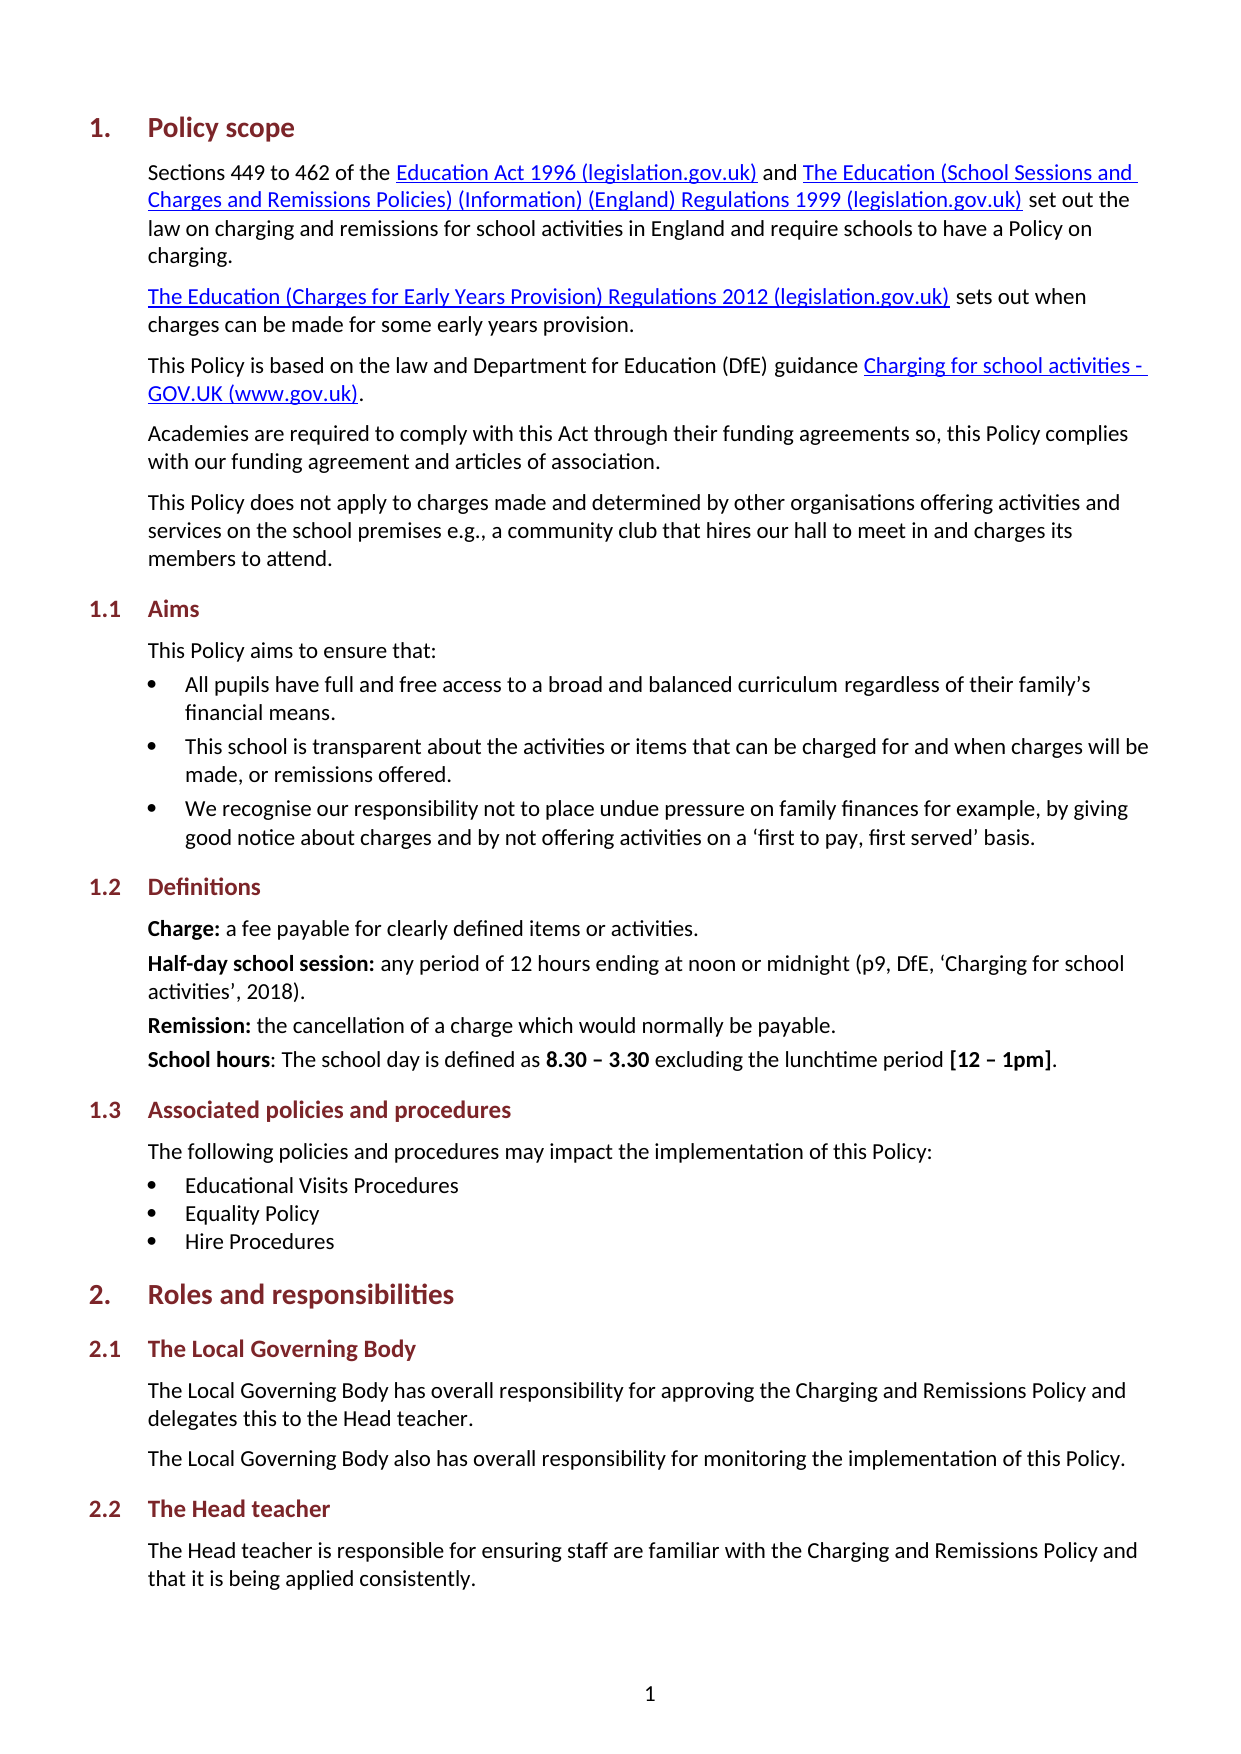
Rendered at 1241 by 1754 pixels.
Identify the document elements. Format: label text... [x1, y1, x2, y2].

subtitle Roles and responsibilities [89, 1276, 1152, 1312]
text Remission: the cancellation of a charge which would normally be payable. [148, 1011, 1152, 1039]
text Academies are required to comply with this Act through their funding agreements so, this Policy complies with our funding agreement and articles of association. [148, 419, 1152, 475]
list Hire Procedures [148, 1227, 1152, 1256]
list Educational Visits Procedures [148, 1171, 1152, 1199]
subtitle The Head teacher [89, 1493, 1152, 1524]
list This school is transparent about the activities or items that can be charged for and when charges will be made, or remissions offered. [148, 732, 1152, 788]
text Half-day school session: any period of 12 hours ending at noon or midnight (p9, DfE, ‘Charging for school activities’, 2018). [148, 949, 1152, 1005]
subtitle Definitions [89, 871, 1152, 902]
list We recognise our responsibility not to place undue pressure on family finances for example, by giving good notice about charges and by not offering activities on a ‘first to pay, first served’ basis. [148, 794, 1152, 851]
text The Education (Charges for Early Years Provision) Regulations 2012 (legislation.gov.uk) sets out when charges can be made for some early years provision. [148, 282, 1152, 338]
subtitle The Local Governing Body [89, 1333, 1152, 1363]
text This Policy is based on the law and Department for Education (DfE) guidance Charging for school activities - GOV.UK (www.gov.uk). [148, 351, 1152, 407]
list Equality Policy [148, 1199, 1152, 1227]
subtitle Policy scope [89, 109, 1152, 145]
list All pupils have full and free access to a broad and balanced curriculum regardless of their family’s financial means. [148, 670, 1152, 726]
text This Policy aims to ensure that: [148, 636, 1152, 664]
text Charge: a fee payable for clearly defined items or activities. [148, 914, 1152, 942]
text Sections 449 to 462 of the Education Act 1996 (legislation.gov.uk) and The Education (School Sessions and Charges and Remissions Policies) (Information) (England) Regulations 1999 (legislation.gov.uk) set out the law on charging and remissions for school activities in England and require schools to have a Policy on charging. [148, 158, 1152, 270]
text The Local Governing Body also has overall responsibility for monitoring the implementation of this Policy. [148, 1444, 1152, 1472]
subtitle Aims [89, 593, 1152, 623]
text The Local Governing Body has overall responsibility for approving the Charging and Remissions Policy and delegates this to the Head teacher. [148, 1376, 1152, 1432]
text School hours: The school day is defined as 8.30 – 3.30 excluding the lunchtime period [12 – 1pm]. [148, 1045, 1152, 1073]
text This Policy does not apply to charges made and determined by other organisations offering activities and services on the school premises e.g., a community club that hires our hall to meet in and charges its members to attend. [148, 488, 1152, 572]
subtitle Associated policies and procedures [89, 1094, 1152, 1125]
text The Head teacher is responsible for ensuring staff are familiar with the Charging and Remissions Policy and that it is being applied consistently. [148, 1536, 1152, 1592]
text The following policies and procedures may impact the implementation of this Policy: [148, 1137, 1152, 1165]
